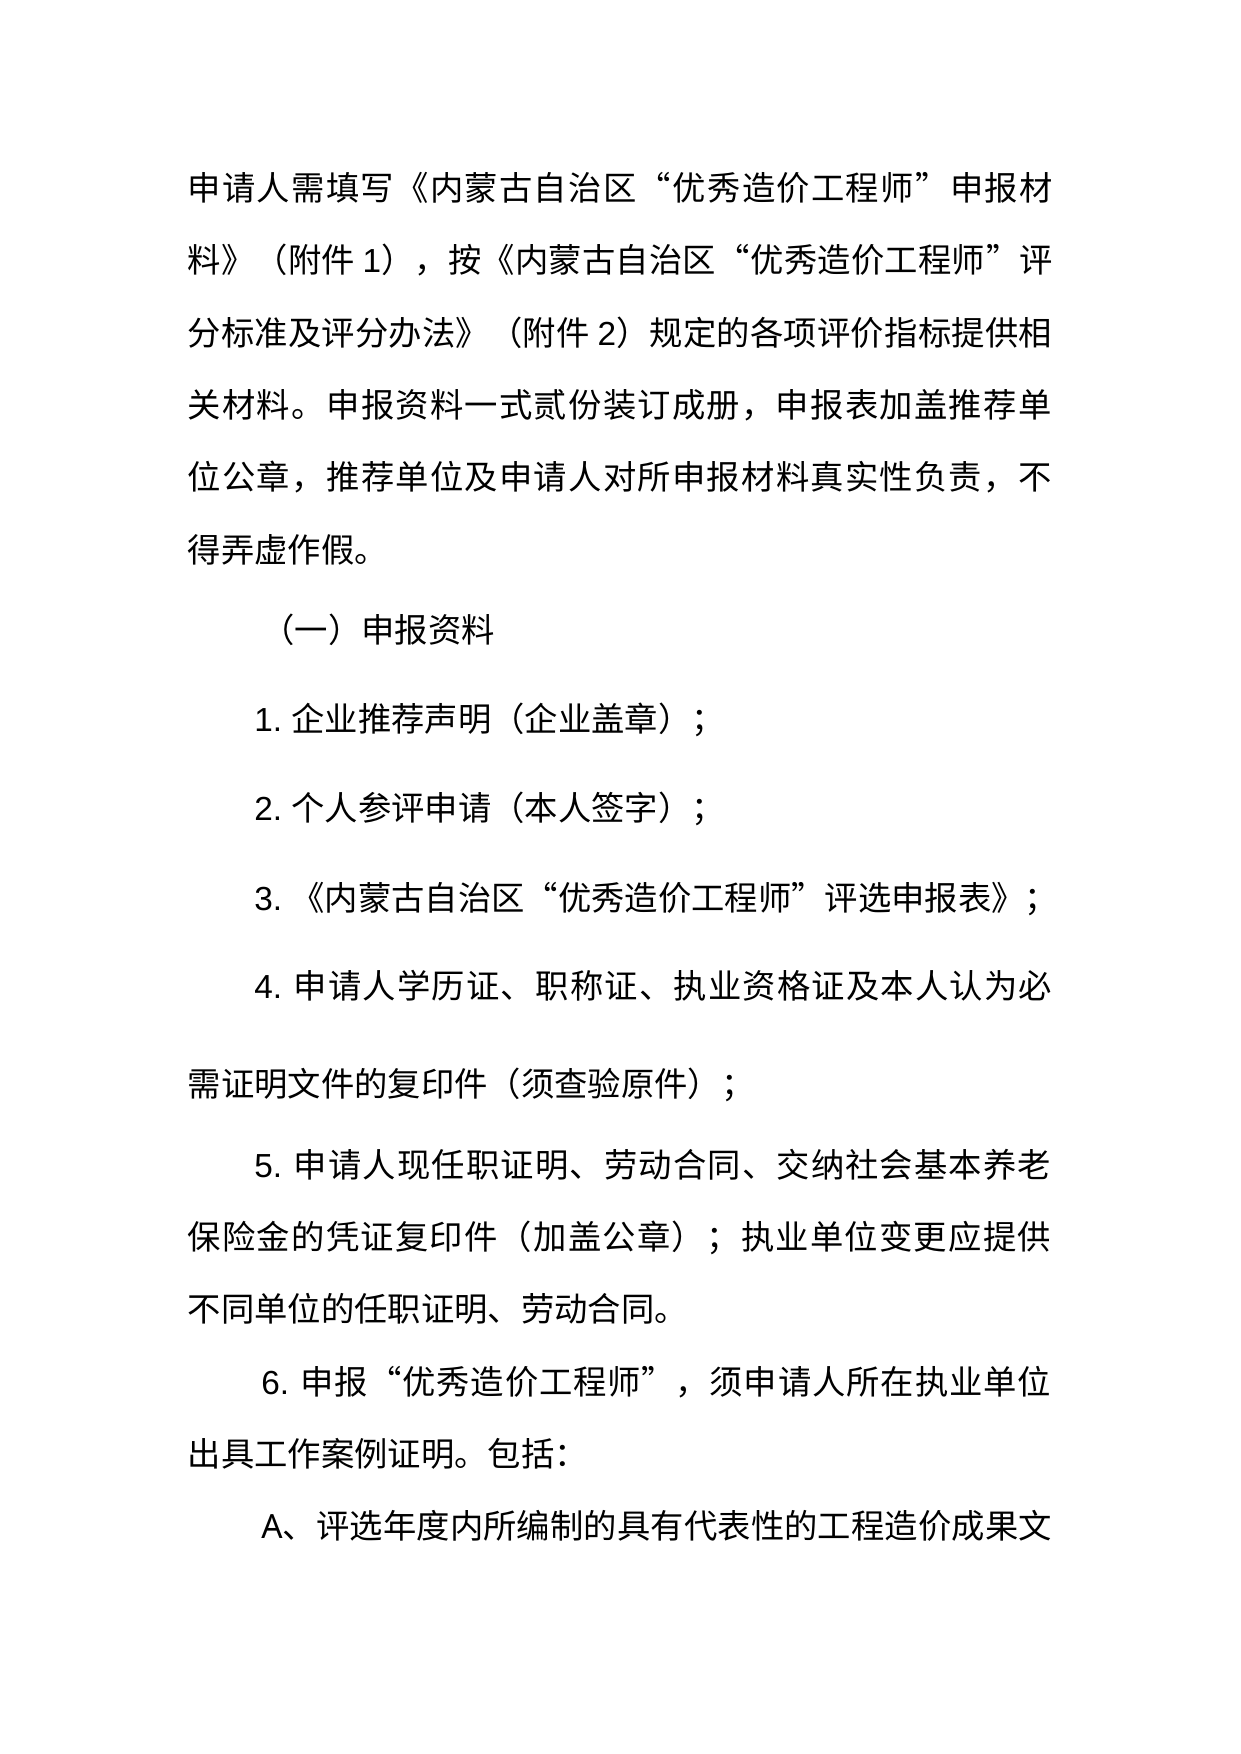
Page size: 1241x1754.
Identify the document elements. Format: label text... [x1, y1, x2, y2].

text 5. 申请人现任职证明、劳动合同、交纳社会基本养老保险金的凭证复印件（加盖公章）；执业单位变更应提供不同单位的任职证明、劳动合同。 [187, 1138, 1053, 1331]
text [187, 1500, 1053, 1548]
text 6. 申报“优秀造价工程师”，须申请人所在执业单位出具工作案例证明。包括： [187, 1355, 1053, 1476]
text 4. 申请人学历证、职称证、执业资格证及本人认为必需证明文件的复印件（须查验原件）； [187, 952, 1053, 1114]
text 3. 《内蒙古自治区“优秀造价工程师”评选申报表》； [187, 863, 1053, 928]
text 1. 企业推荐声明（企业盖章）； [187, 685, 1053, 750]
text （一）申报资料 [187, 596, 1053, 661]
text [187, 162, 1053, 572]
text 2. 个人参评申请（本人签字）； [187, 774, 1053, 839]
